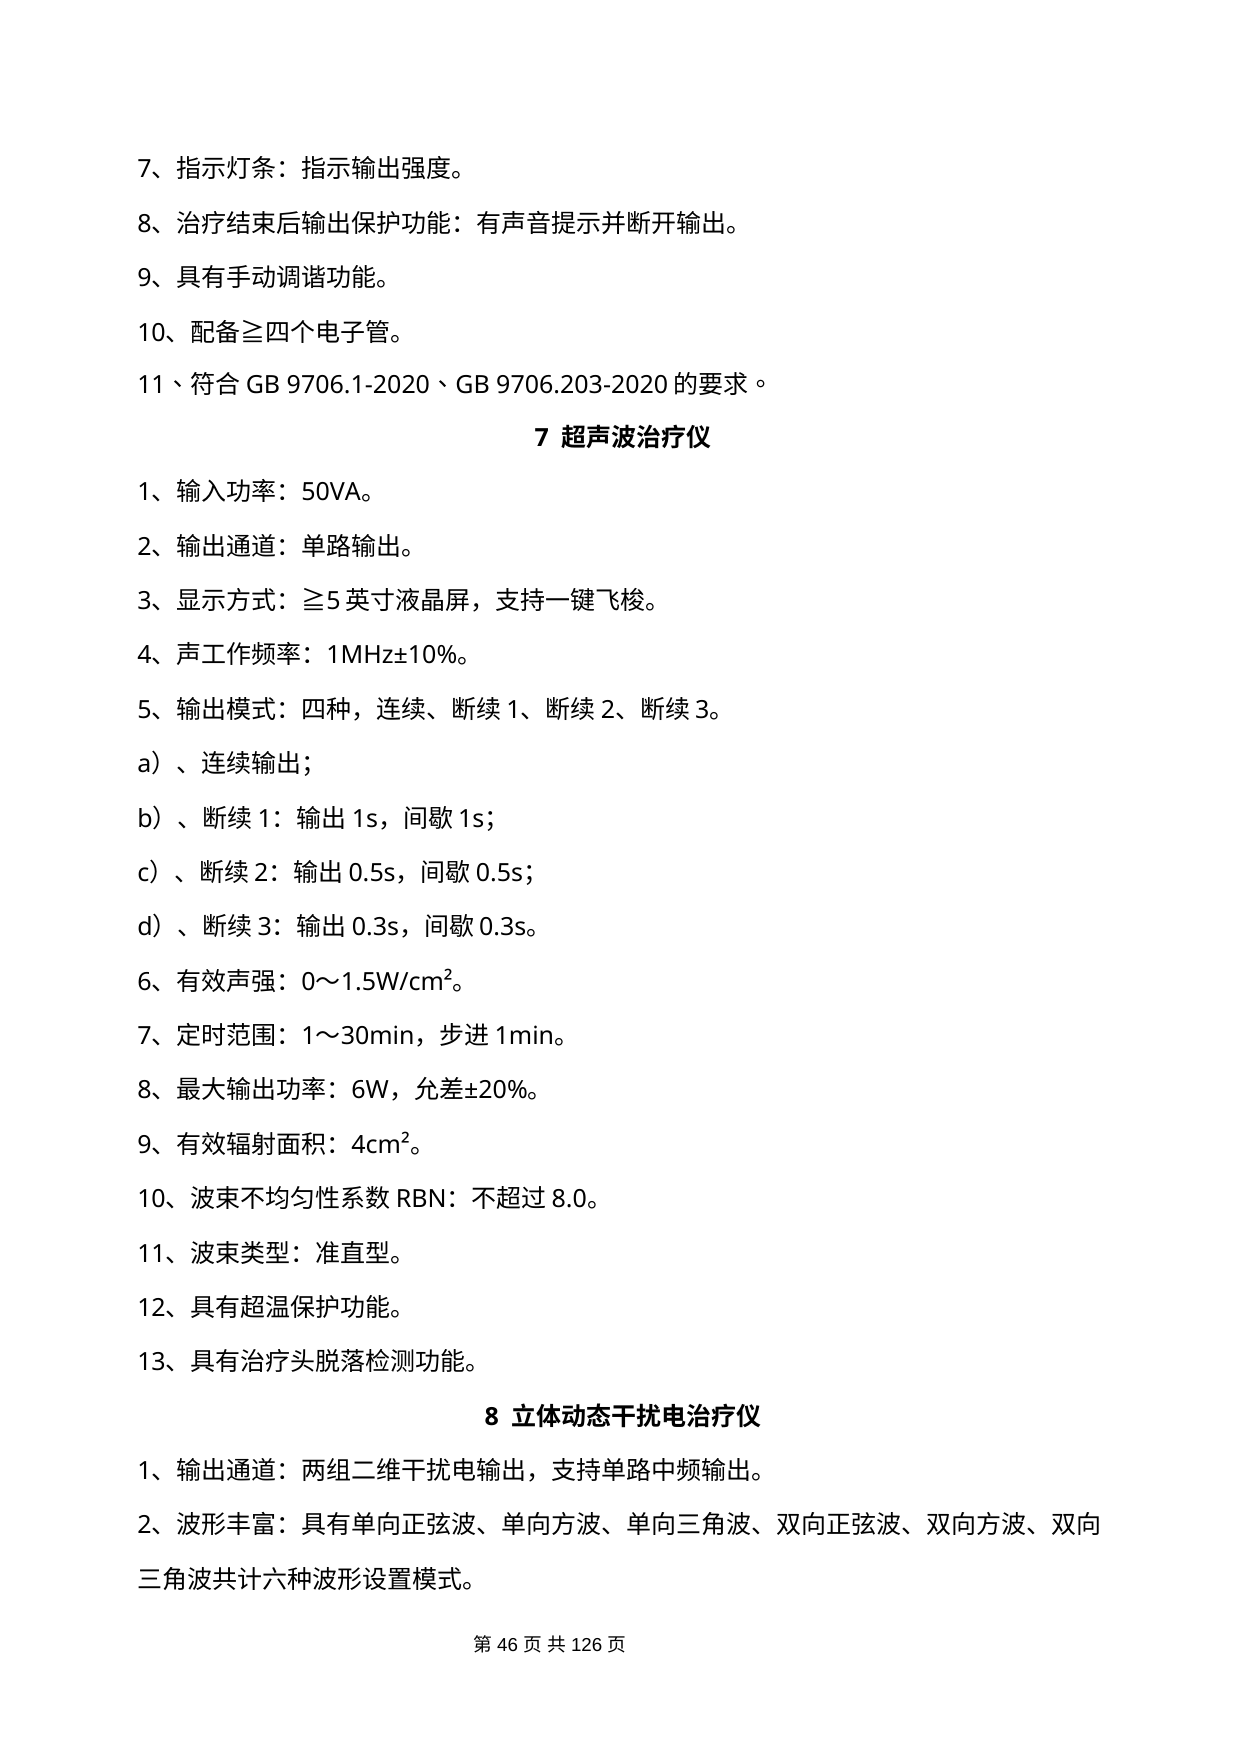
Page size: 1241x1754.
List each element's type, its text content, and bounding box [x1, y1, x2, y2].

text 2、波形丰富：具有单向正弦波、单向方波、单向三角波、双向正弦波、双向方波、双向三角波共计六种波形设置模式。 [137, 1505, 1109, 1596]
subtitle 7 超声波治疗仪 [137, 417, 1109, 454]
text 7、指示灯条：指示输出强度。 [137, 149, 1109, 185]
text 2、输出通道：单路输出。 [137, 526, 1109, 562]
text a）、连续输出； [137, 744, 1109, 780]
text 11、符合GB 9706.1-2020、GB 9706.203-2020的要求。 [137, 366, 1109, 401]
text 11、波束类型：准直型。 [137, 1233, 1109, 1269]
text d）、断续3：输出0.3s，间歇0.3s。 [137, 907, 1109, 943]
text 1、输入功率：50VA。 [137, 472, 1109, 508]
text 6、有效声强：0～1.5W/cm²。 [137, 961, 1109, 997]
subtitle 8 立体动态干扰电治疗仪 [137, 1396, 1109, 1432]
text 8、治疗结束后输出保护功能：有声音提示并断开输出。 [137, 203, 1109, 239]
text 10、波束不均匀性系数RBN：不超过8.0。 [137, 1179, 1109, 1215]
text b）、断续1：输出1s，间歇1s； [137, 798, 1109, 834]
text 10、配备≧四个电子管。 [137, 312, 1109, 348]
text 12、具有超温保护功能。 [137, 1287, 1109, 1324]
text 3、显示方式：≧5英寸液晶屏，支持一键飞梭。 [137, 581, 1109, 617]
text 5、输出模式：四种，连续、断续1、断续2、断续3。 [137, 689, 1109, 726]
text 4、声工作频率：1MHz±10%。 [137, 635, 1109, 671]
text 1、输出通道：两组二维干扰电输出，支持单路中频输出。 [137, 1451, 1109, 1487]
text 13、具有治疗头脱落检测功能。 [137, 1342, 1109, 1378]
text 8、最大输出功率：6W，允差±20%。 [137, 1070, 1109, 1106]
text 9、具有手动调谐功能。 [137, 258, 1109, 294]
text c）、断续2：输出0.5s，间歇0.5s； [137, 852, 1109, 889]
text 9、有效辐射面积：4cm²。 [137, 1124, 1109, 1161]
text 7、定时范围：1～30min，步进1min。 [137, 1016, 1109, 1052]
